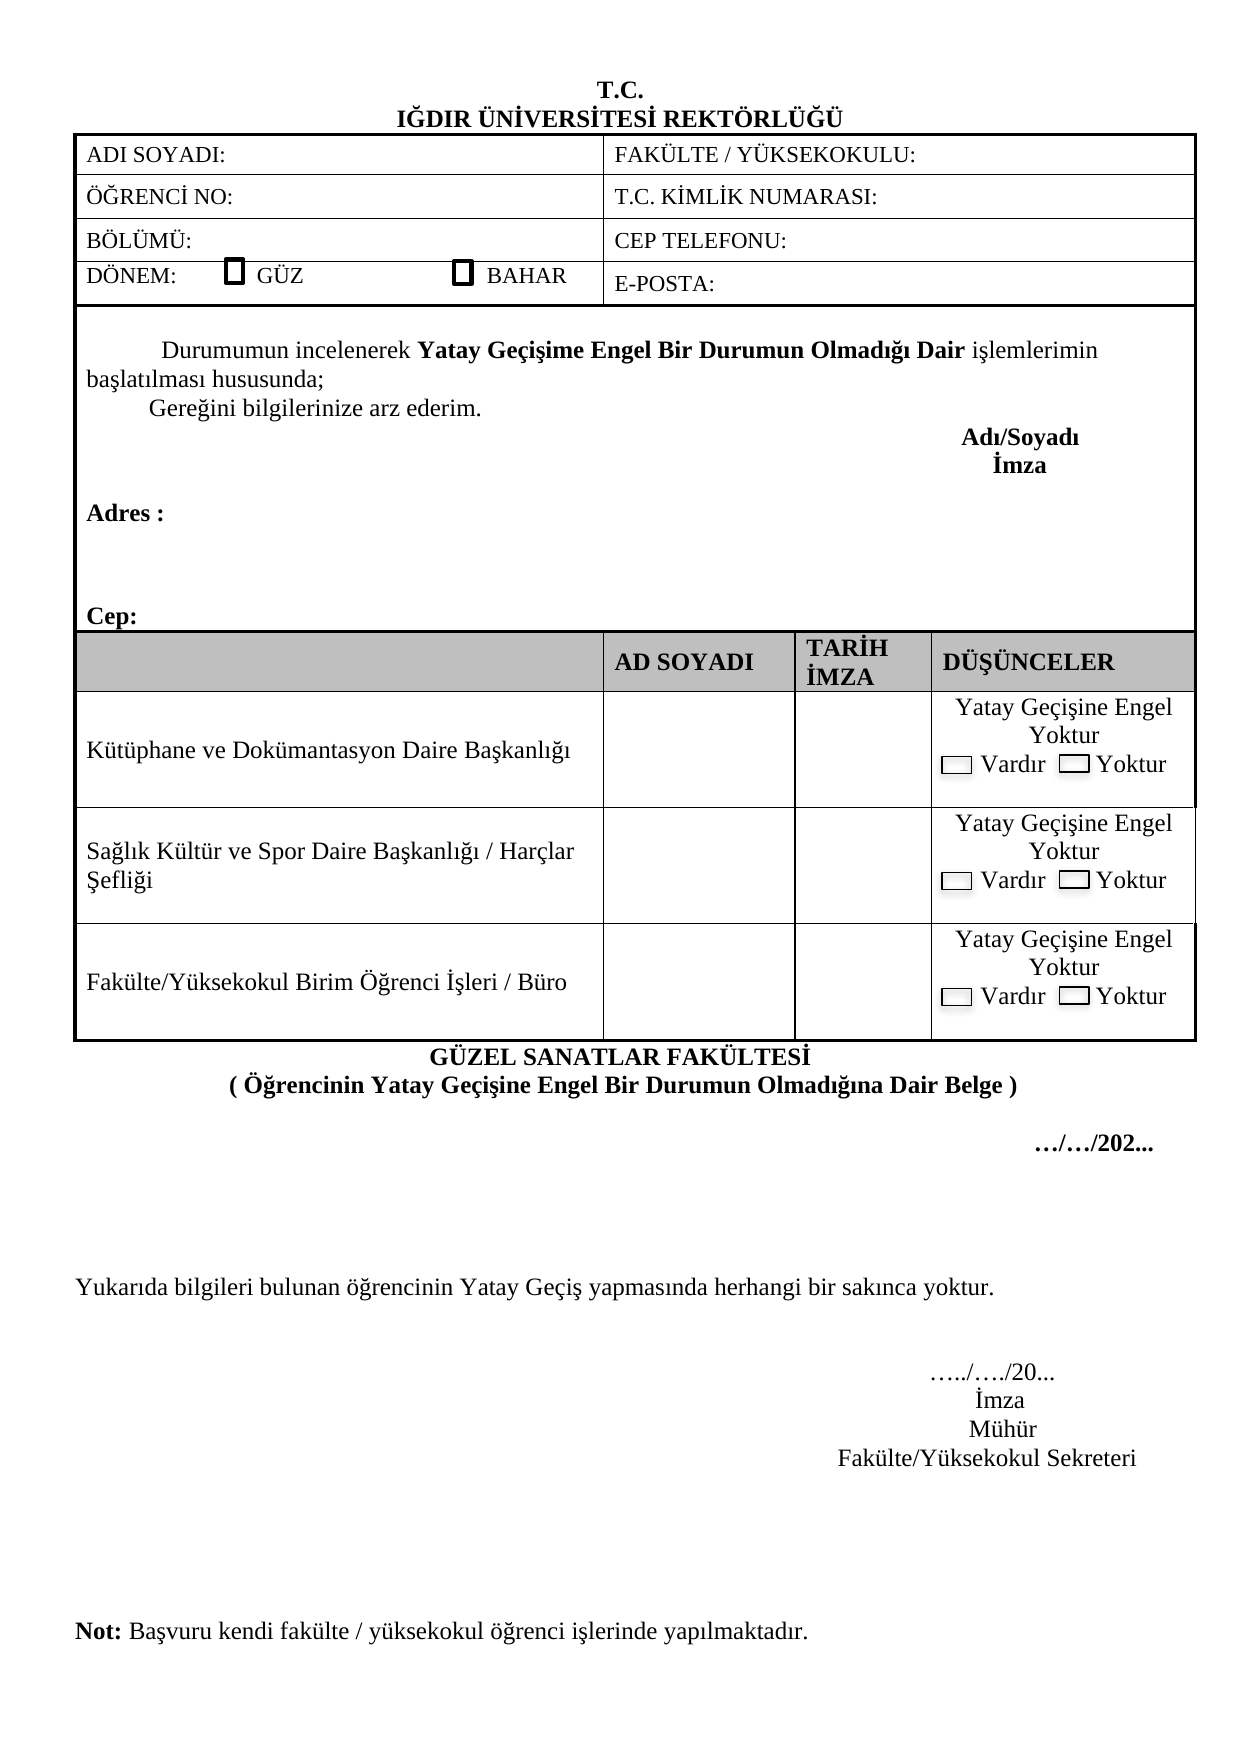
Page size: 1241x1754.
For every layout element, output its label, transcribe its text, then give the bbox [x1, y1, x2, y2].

table_cell TARİH İMZA [796, 633, 931, 691]
text Yukarıda bilgileri bulunan öğrencinin Yatay Geçiş yapmasında herhangi bir sakınca yoktur. [75, 1272, 1165, 1301]
table_cell Yatay Geçişine Engel Yoktur Vardır Yoktur [932, 692, 1194, 807]
text GÜZEL SANATLAR FAKÜLTESİ [75, 1042, 1165, 1071]
table_cell Kütüphane ve Dokümantasyon Daire Başkanlığı [77, 692, 603, 807]
text …../…./20... [75, 1357, 1165, 1385]
table_cell [77, 633, 603, 691]
text Not: Başvuru kendi fakülte / yüksekokul öğrenci işlerinde yapılmaktadır. [75, 1616, 1165, 1645]
table_cell CEP TELEFONU: [604, 219, 1194, 261]
text İmza [75, 1385, 1165, 1414]
table_cell [604, 692, 794, 807]
table_cell Yatay Geçişine Engel Yoktur Vardır Yoktur [932, 923, 1194, 1039]
table_cell [796, 692, 931, 807]
table_cell T.C. KİMLİK NUMARASI: [604, 175, 1194, 218]
text …/…/202... [75, 1128, 1165, 1157]
table_cell [796, 924, 931, 1039]
table_cell Fakülte/Yüksekokul Birim Öğrenci İşleri / Büro [77, 924, 603, 1039]
table_header ADI SOYADI: [77, 136, 603, 174]
table_cell Sağlık Kültür ve Spor Daire Başkanlığı / Harçlar Şefliği [77, 808, 603, 923]
table_cell Yatay Geçişine Engel Yoktur Vardır Yoktur [932, 807, 1195, 923]
table_cell ÖĞRENCİ NO: [77, 175, 603, 218]
table_cell E-POSTA: [604, 262, 1194, 303]
text T.C. [75, 75, 1165, 104]
table_header FAKÜLTE / YÜKSEKOKULU: [604, 136, 1194, 174]
text IĞDIR ÜNİVERSİTESİ REKTÖRLÜĞÜ [75, 104, 1165, 132]
text Fakülte/Yüksekokul Sekreteri [75, 1443, 1165, 1472]
table_cell [604, 924, 794, 1039]
table_cell Durumumun incelenerek Yatay Geçişime Engel Bir Durumun Olmadığı Dair işlemlerimin başlatılması hususunda; Gereğini bilgilerinize arz ederim. Adı/Soyadı İmza Adres : Cep: [77, 307, 1194, 630]
table_cell [604, 808, 794, 923]
table_cell DÜŞÜNCELER [932, 633, 1194, 691]
table_cell [796, 808, 931, 923]
table_cell AD SOYADI [604, 633, 794, 691]
table_cell DÖNEM: GÜZ BAHAR [77, 262, 603, 303]
text Mühür [75, 1414, 1165, 1443]
table_cell BÖLÜMÜ: [77, 219, 603, 261]
text ( Öğrencinin Yatay Geçişine Engel Bir Durumun Olmadığına Dair Belge ) [75, 1071, 1165, 1099]
